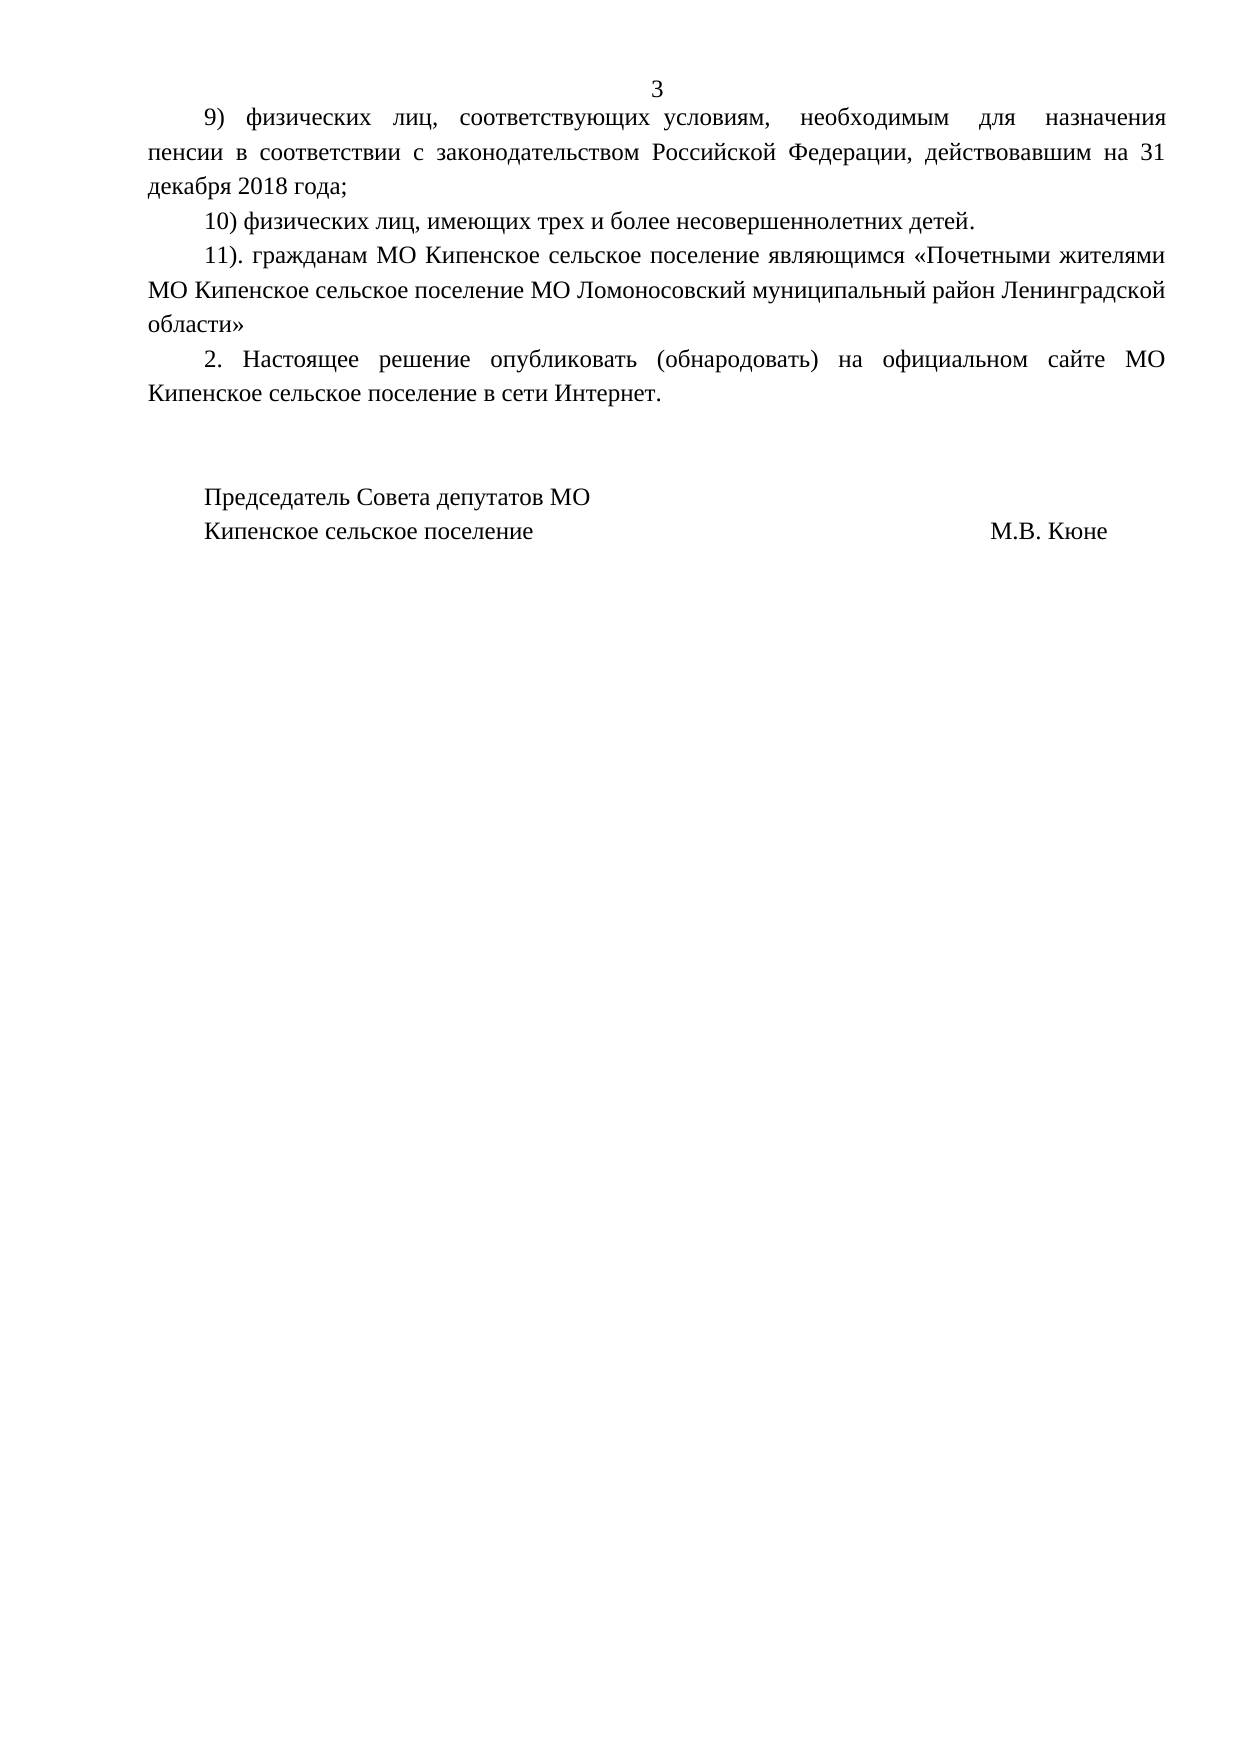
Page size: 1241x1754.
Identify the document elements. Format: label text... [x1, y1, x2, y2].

text Председатель Совета депутатов МО [148, 482, 1167, 511]
text 9) физических лиц, соответствующих условиям, необходимым для назначения пенсии в соответствии с законодательством Российской Федерации, действовавшим на 31 декабря 2018 года; [148, 102, 1167, 200]
text 10) физических лиц, имеющих трех и более несовершеннолетних детей. [148, 206, 1167, 235]
text 2. Настоящее решение опубликовать (обнародовать) на официальном сайте МО Кипенское сельское поселение в сети Интернет. [148, 344, 1167, 407]
text 11). гражданам МО Кипенское сельское поселение являющимся «Почетными жителями МО Кипенское сельское поселение МО Ломоносовский муниципальный район Ленинградской области» [148, 240, 1167, 338]
text Кипенское сельское поселение М.В. Кюне [148, 516, 1167, 545]
